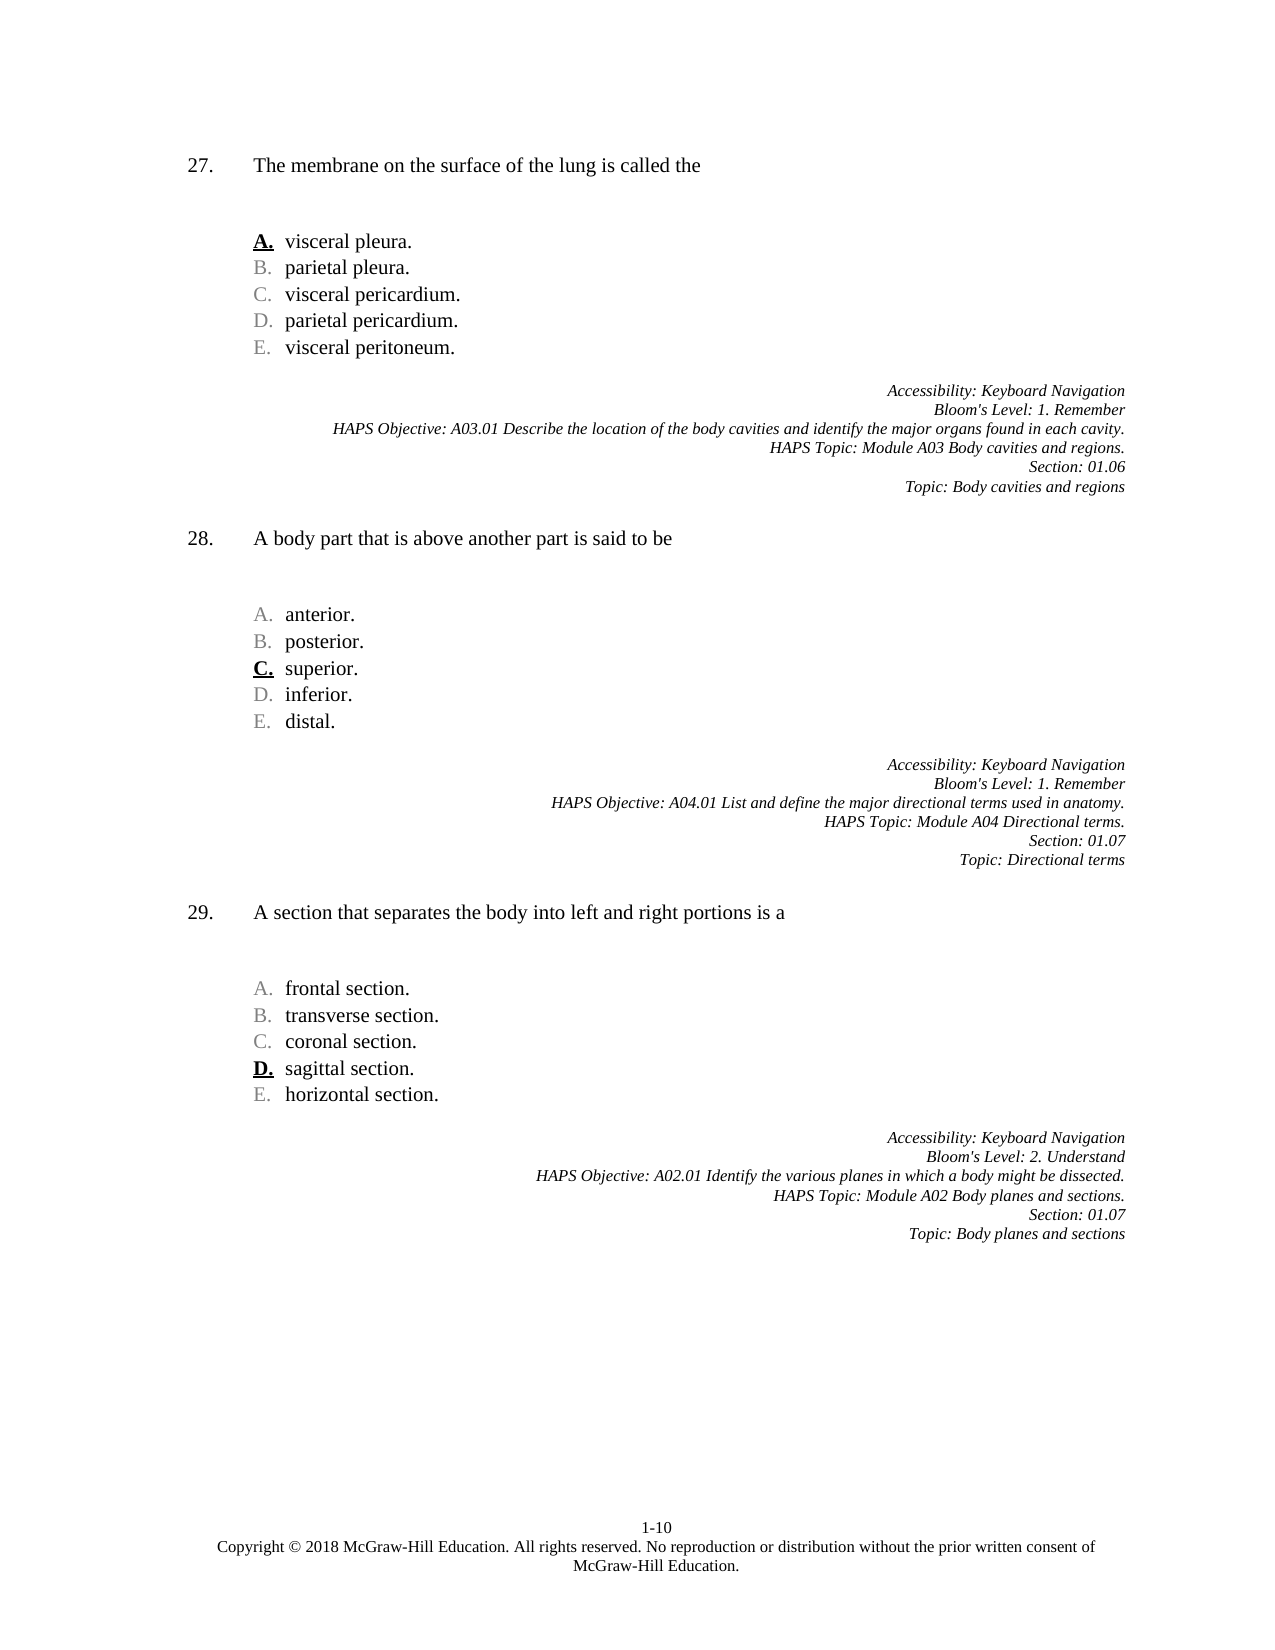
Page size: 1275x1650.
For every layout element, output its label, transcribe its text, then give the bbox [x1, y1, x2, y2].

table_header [188, 381, 1125, 524]
table_header The membrane on the surface of the lung is called the [253, 153, 1125, 359]
table_header 28. [188, 526, 253, 733]
table_header Accessibility: Keyboard Navigation Bloom's Level: 1. Remember HAPS Objective: A04.01 List and define the major directional terms used in anatomy. HAPS Topic: Module A04 Directional terms. Section: 01.07 Topic: Directional terms [188, 754, 1125, 897]
table_header 27. [188, 153, 253, 359]
table_header Accessibility: Keyboard Navigation Bloom's Level: 2. Understand HAPS Objective: A02.01 Identify the various planes in which a body might be dissected. HAPS Topic: Module A02 Body planes and sections. Section: 01.07 Topic: Body planes and sections [188, 1128, 1125, 1271]
table_header A section that separates the body into left and right portions is a [253, 900, 1125, 1106]
table_header 29. [188, 900, 253, 1106]
table_header A body part that is above another part is said to be [253, 526, 1125, 733]
